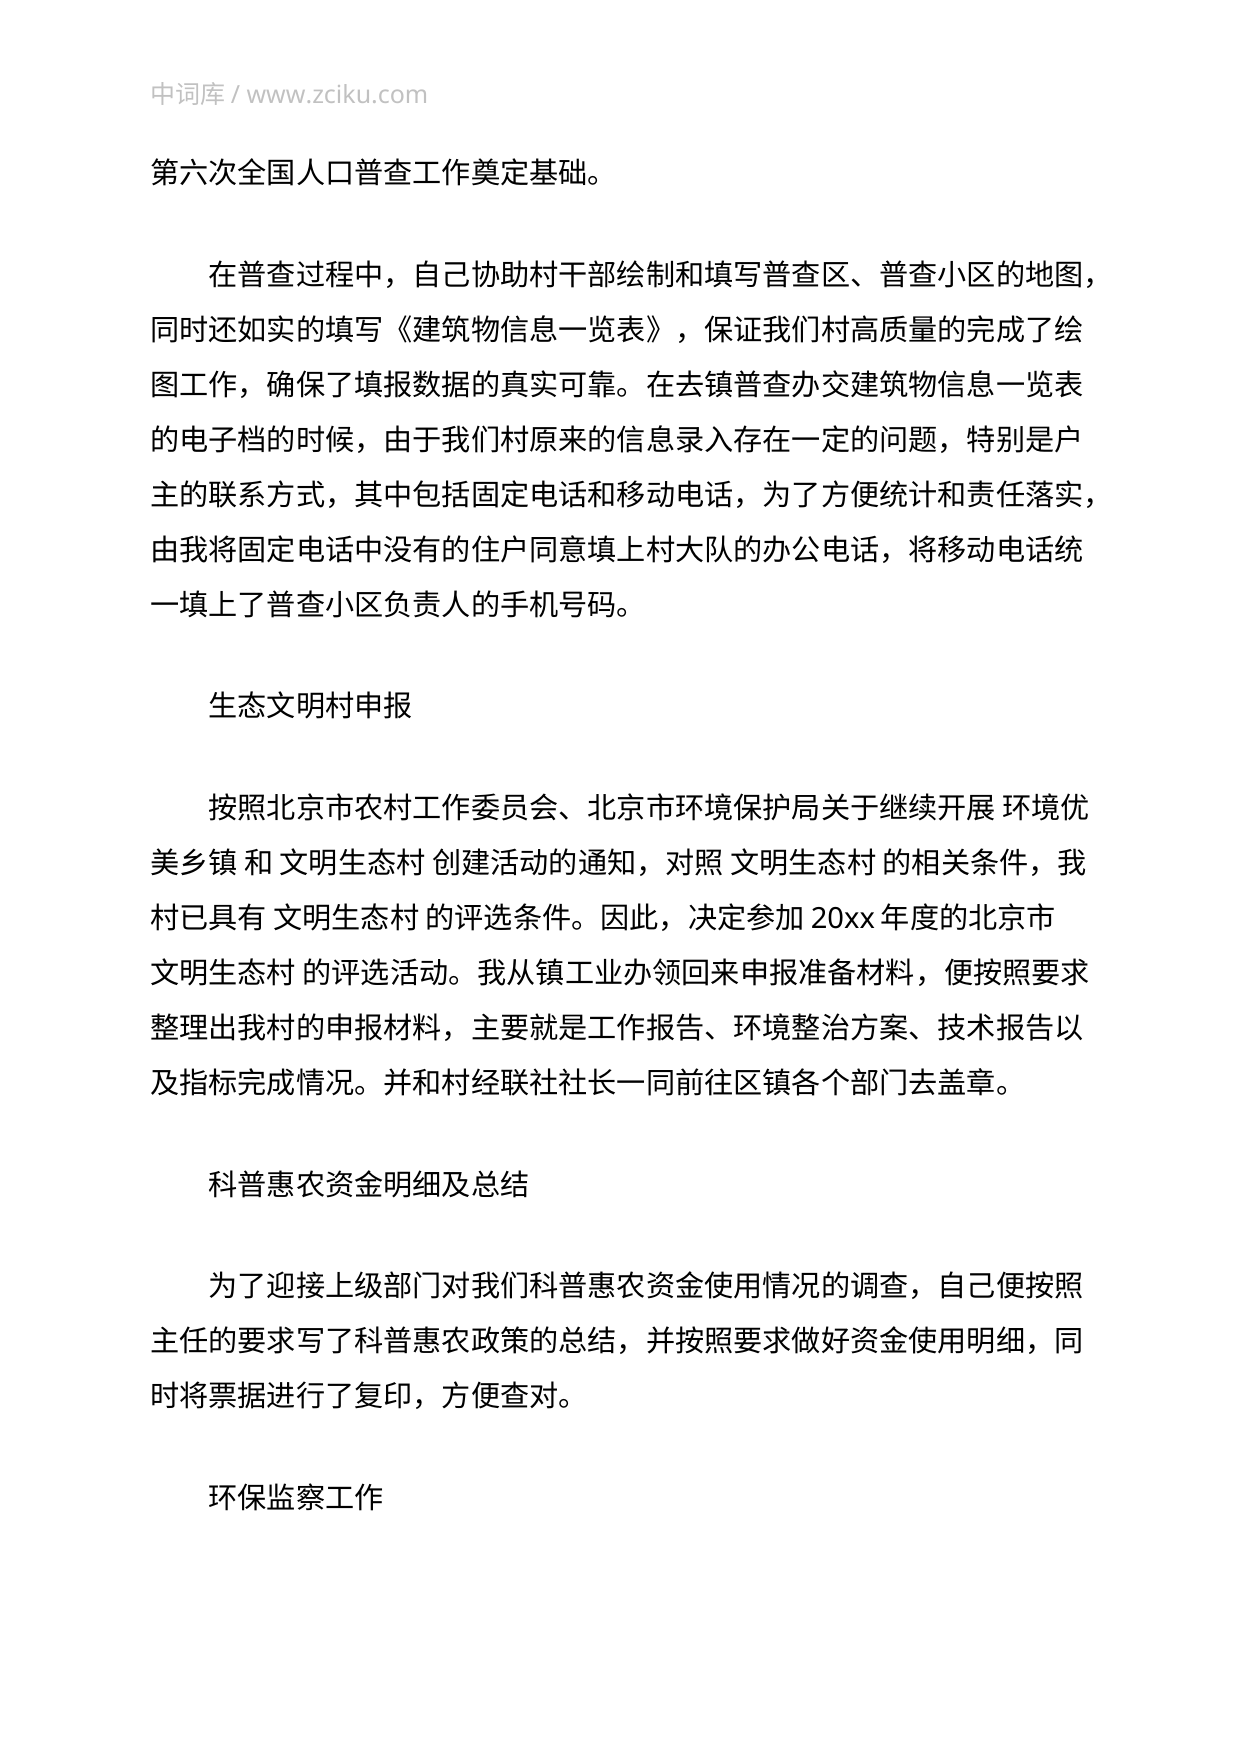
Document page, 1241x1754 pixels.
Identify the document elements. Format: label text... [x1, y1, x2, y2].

text 科普惠农资金明细及总结 [150, 1161, 1090, 1203]
text 环保监察工作 [150, 1474, 1090, 1517]
text 在普查过程中，自己协助村干部绘制和填写普查区、普查小区的地图，同时还如实的填写《建筑物信息一览表》，保证我们村高质量的完成了绘图工作，确保了填报数据的真实可靠。在去镇普查办交建筑物信息一览表的电子档的时候，由于我们村原来的信息录入存在一定的问题，特别是户主的联系方式，其中包括固定电话和移动电话，为了方便统计和责任落实，由我将固定电话中没有的住户同意填上村大队的办公电话，将移动电话统一填上了普查小区负责人的手机号码。 [150, 252, 1090, 623]
text 生态文明村申报 [150, 683, 1090, 725]
text 按照北京市农村工作委员会、北京市环境保护局关于继续开展 环境优美乡镇 和 文明生态村 创建活动的通知，对照 文明生态村 的相关条件，我村已具有 文明生态村 的评选条件。因此，决定参加20xx年度的北京市 文明生态村 的评选活动。我从镇工业办领回来申报准备材料，便按照要求整理出我村的申报材料，主要就是工作报告、环境整治方案、技术报告以及指标完成情况。并和村经联社社长一同前往区镇各个部门去盖章。 [150, 785, 1090, 1102]
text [150, 150, 1090, 192]
text 为了迎接上级部门对我们科普惠农资金使用情况的调查，自己便按照主任的要求写了科普惠农政策的总结，并按照要求做好资金使用明细，同时将票据进行了复印，方便查对。 [150, 1263, 1090, 1415]
